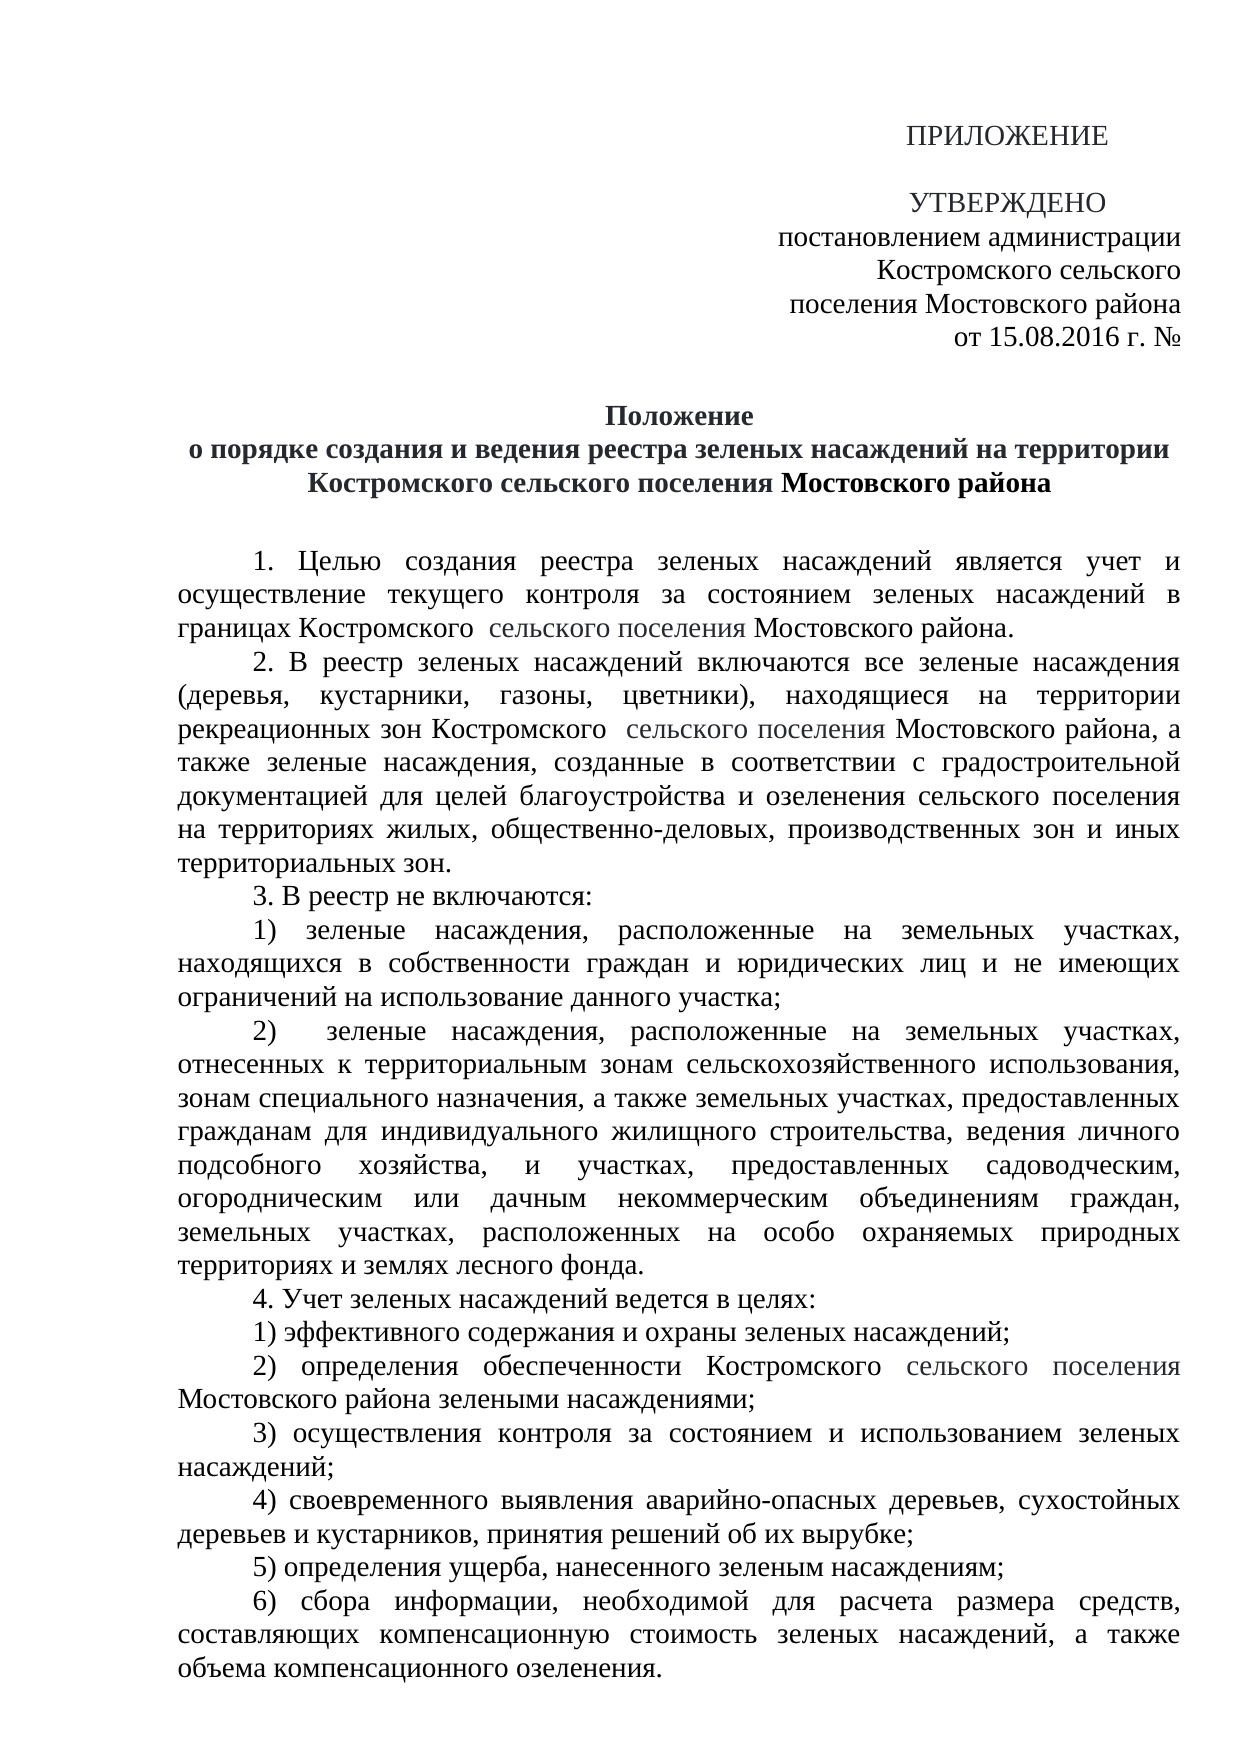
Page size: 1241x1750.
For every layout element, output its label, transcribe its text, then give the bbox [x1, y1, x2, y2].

text 2. В реестр зеленых насаждений включаются все зеленые насаждения (деревья, кустарники, газоны, цветники), находящиеся на территории рекреационных зон Костромского сельского поселения Мостовского района, а также зеленые насаждения, созданные в соответствии с градостроительной документацией для целей благоустройства и озеленения сельского поселения на территориях жилых, общественно-деловых, производственных зон и иных территориальных зон. [177, 644, 1181, 878]
text 4. Учет зеленых насаждений ведется в целях: [177, 1281, 1181, 1314]
text постановлением администрации [177, 219, 1181, 252]
text Костромского сельского [177, 252, 1181, 286]
text 4) своевременного выявления аварийно-опасных деревьев, сухостойных деревьев и кустарников, принятия решений об их вырубке; [177, 1482, 1181, 1549]
text 1) эффективного содержания и охраны зеленых насаждений; [177, 1314, 1181, 1348]
text УТВЕРЖДЕНО [177, 185, 1181, 219]
text 2) зеленые насаждения, расположенные на земельных участках, отнесенных к территориальным зонам сельскохозяйственного использования, зонам специального назначения, а также земельных участках, предоставленных гражданам для индивидуального жилищного строительства, ведения личного подсобного хозяйства, и участках, предоставленных садоводческим, огородническим или дачным некоммерческим объединениям граждан, земельных участках, расположенных на особо охраняемых природных территориях и землях лесного фонда. [177, 1013, 1181, 1281]
text ПРИЛОЖЕНИЕ [177, 118, 1181, 152]
text Положение о порядке создания и ведения реестра зеленых насаждений на территории Костромского сельского поселения Мостовского района [177, 398, 1181, 498]
text 6) сбора информации, необходимой для расчета размера средств, составляющих компенсационную стоимость зеленых насаждений, а также объема компенсационного озеленения. [177, 1583, 1181, 1683]
text поселения Мостовского района [177, 286, 1181, 319]
text 3. В реестр не включаются: [177, 878, 1181, 912]
text 3) осуществления контроля за состоянием и использованием зеленых насаждений; [177, 1415, 1181, 1482]
text 1. Целью создания реестра зеленых насаждений является учет и осуществление текущего контроля за состоянием зеленых насаждений в границах Костромского сельского поселения Мостовского района. [177, 543, 1181, 644]
text 1) зеленые насаждения, расположенные на земельных участках, находящихся в собственности граждан и юридических лиц и не имеющих ограничений на использование данного участка; [177, 912, 1181, 1013]
text 2) определения обеспеченности Костромского сельского поселения Мостовского района зелеными насаждениями; [177, 1348, 1181, 1415]
text от 15.08.2016 г. № [177, 319, 1181, 353]
text 5) определения ущерба, нанесенного зеленым насаждениям; [177, 1549, 1181, 1583]
